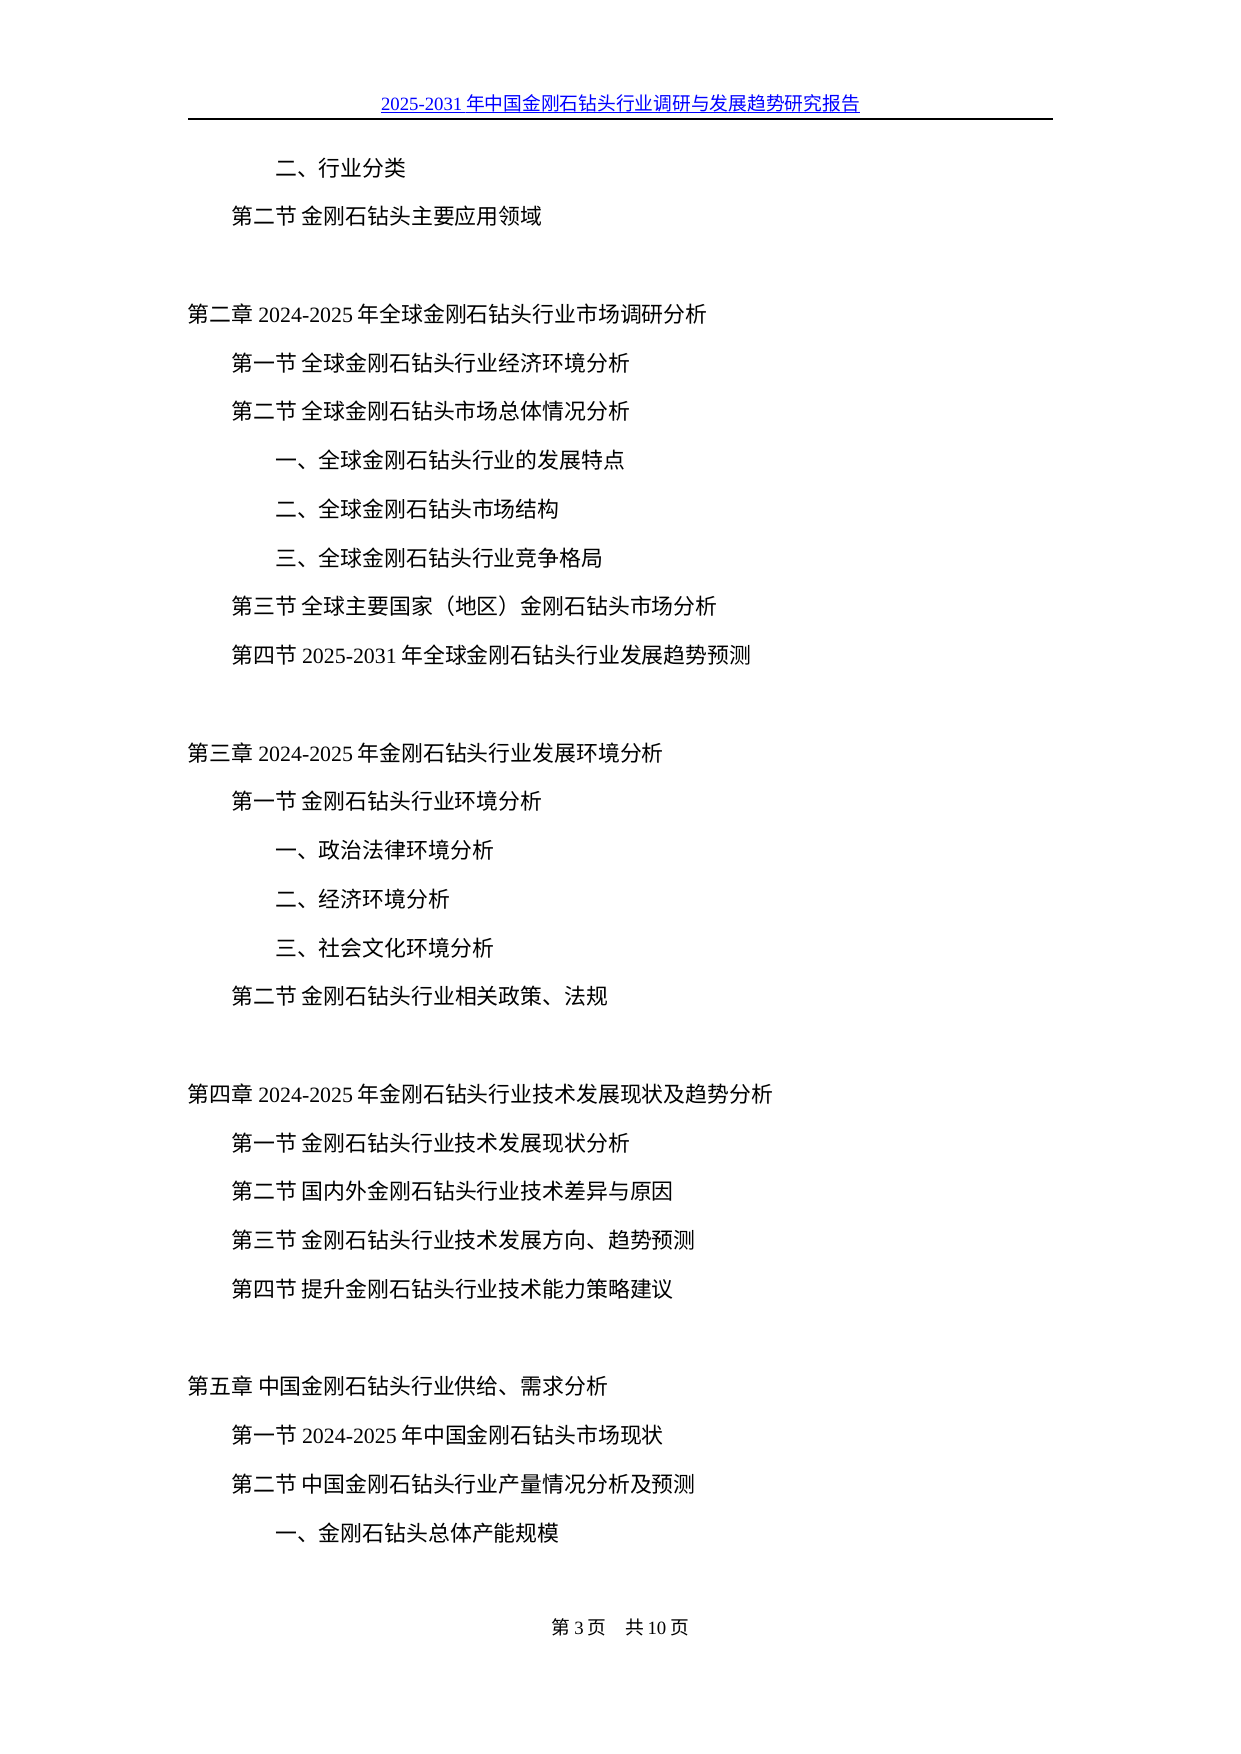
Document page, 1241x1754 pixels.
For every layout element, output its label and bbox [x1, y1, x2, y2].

text [187, 150, 1053, 1548]
